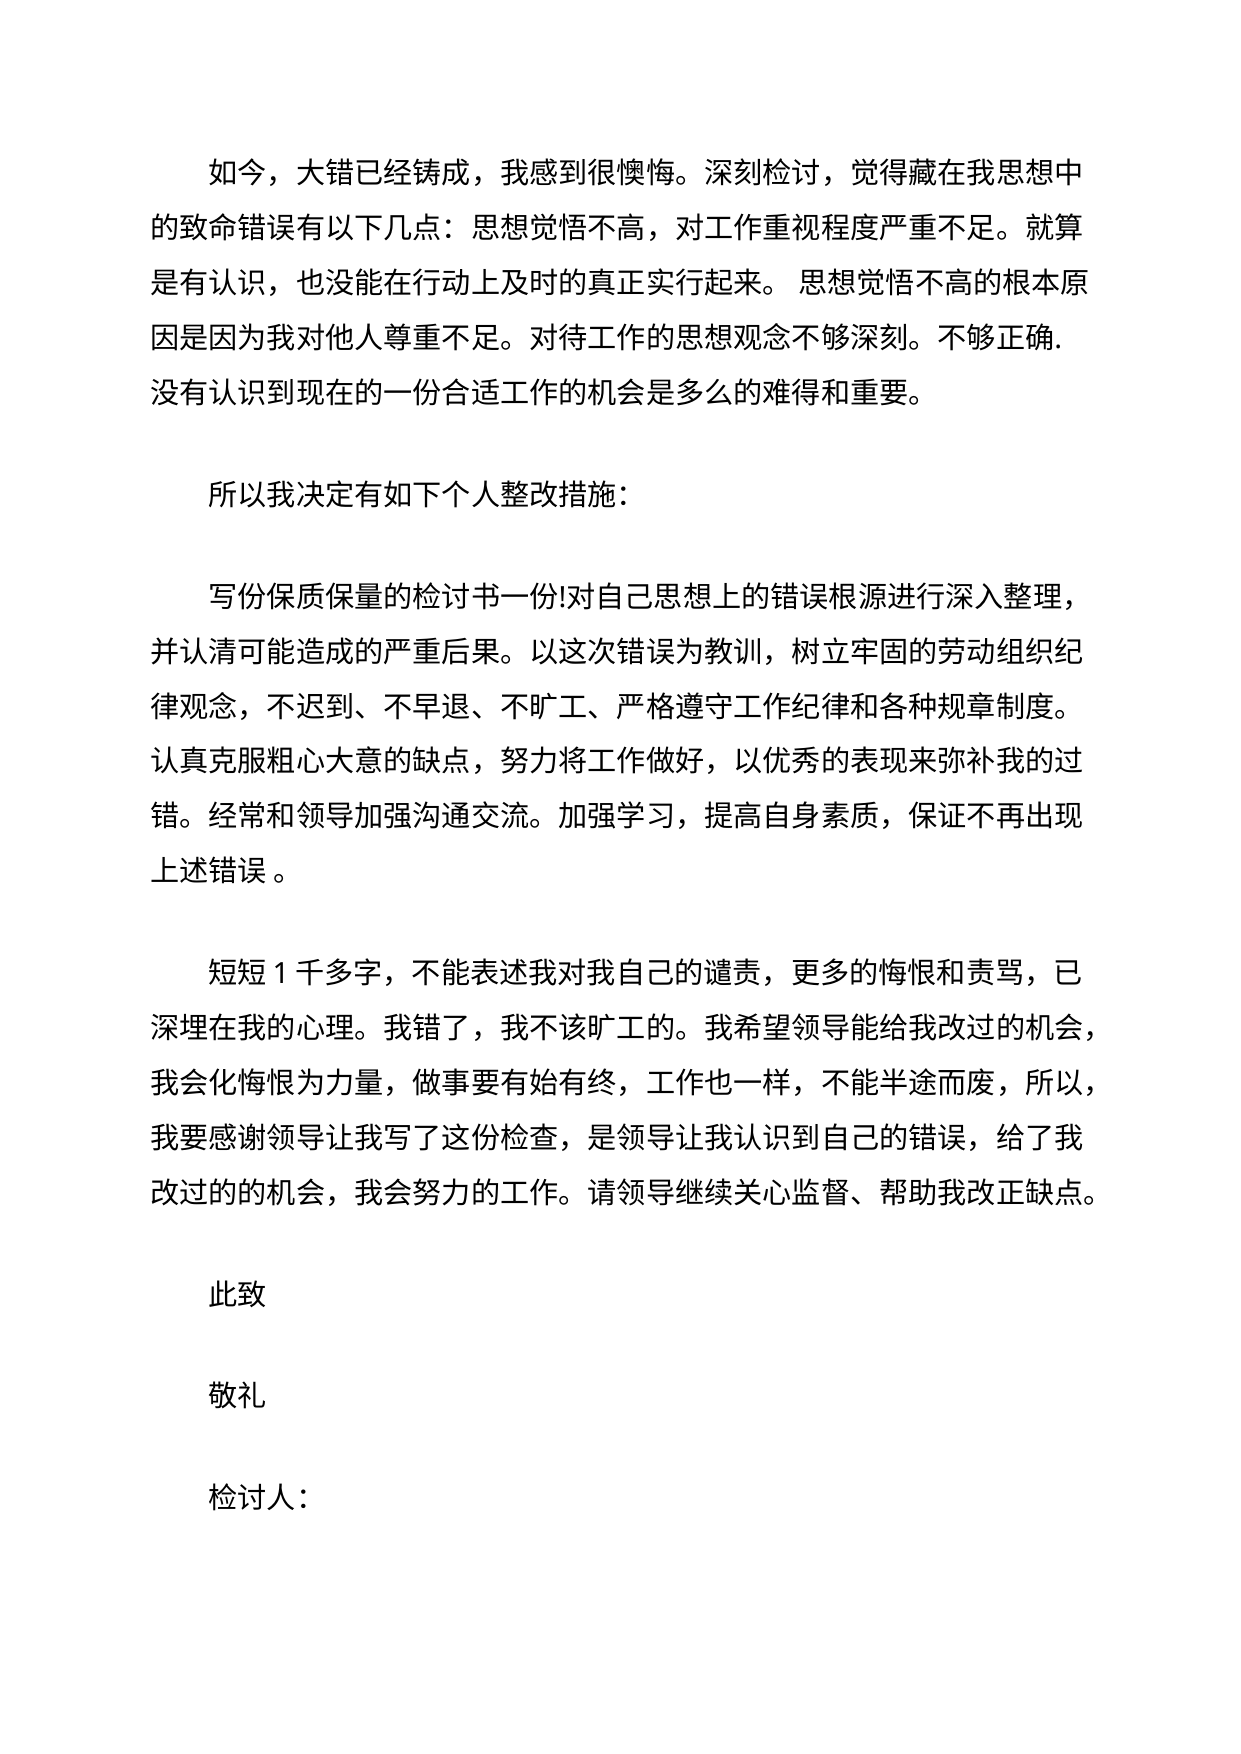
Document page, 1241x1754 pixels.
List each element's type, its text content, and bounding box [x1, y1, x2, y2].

text 所以我决定有如下个人整改措施： [150, 471, 1090, 514]
text 检讨人： [150, 1474, 1090, 1517]
text 敬礼 [150, 1373, 1090, 1415]
text 此致 [150, 1271, 1090, 1313]
text 写份保质保量的检讨书一份!对自己思想上的错误根源进行深入整理，并认清可能造成的严重后果。以这次错误为教训，树立牢固的劳动组织纪律观念，不迟到、不早退、不旷工、严格遵守工作纪律和各种规章制度。认真克服粗心大意的缺点，努力将工作做好，以优秀的表现来弥补我的过错。经常和领导加强沟通交流。加强学习，提高自身素质，保证不再出现上述错误 。 [150, 573, 1090, 890]
text 短短1千多字，不能表述我对我自己的谴责，更多的悔恨和责骂，已深埋在我的心理。我错了，我不该旷工的。我希望领导能给我改过的机会，我会化悔恨为力量，做事要有始有终，工作也一样，不能半途而废，所以，我要感谢领导让我写了这份检查，是领导让我认识到自己的错误，给了我改过的的机会，我会努力的工作。请领导继续关心监督、帮助我改正缺点。 [150, 949, 1090, 1212]
text 如今，大错已经铸成，我感到很懊悔。深刻检讨，觉得藏在我思想中的致命错误有以下几点：思想觉悟不高，对工作重视程度严重不足。就算是有认识，也没能在行动上及时的真正实行起来。 思想觉悟不高的根本原因是因为我对他人尊重不足。对待工作的思想观念不够深刻。不够正确.没有认识到现在的一份合适工作的机会是多么的难得和重要。 [150, 150, 1090, 412]
